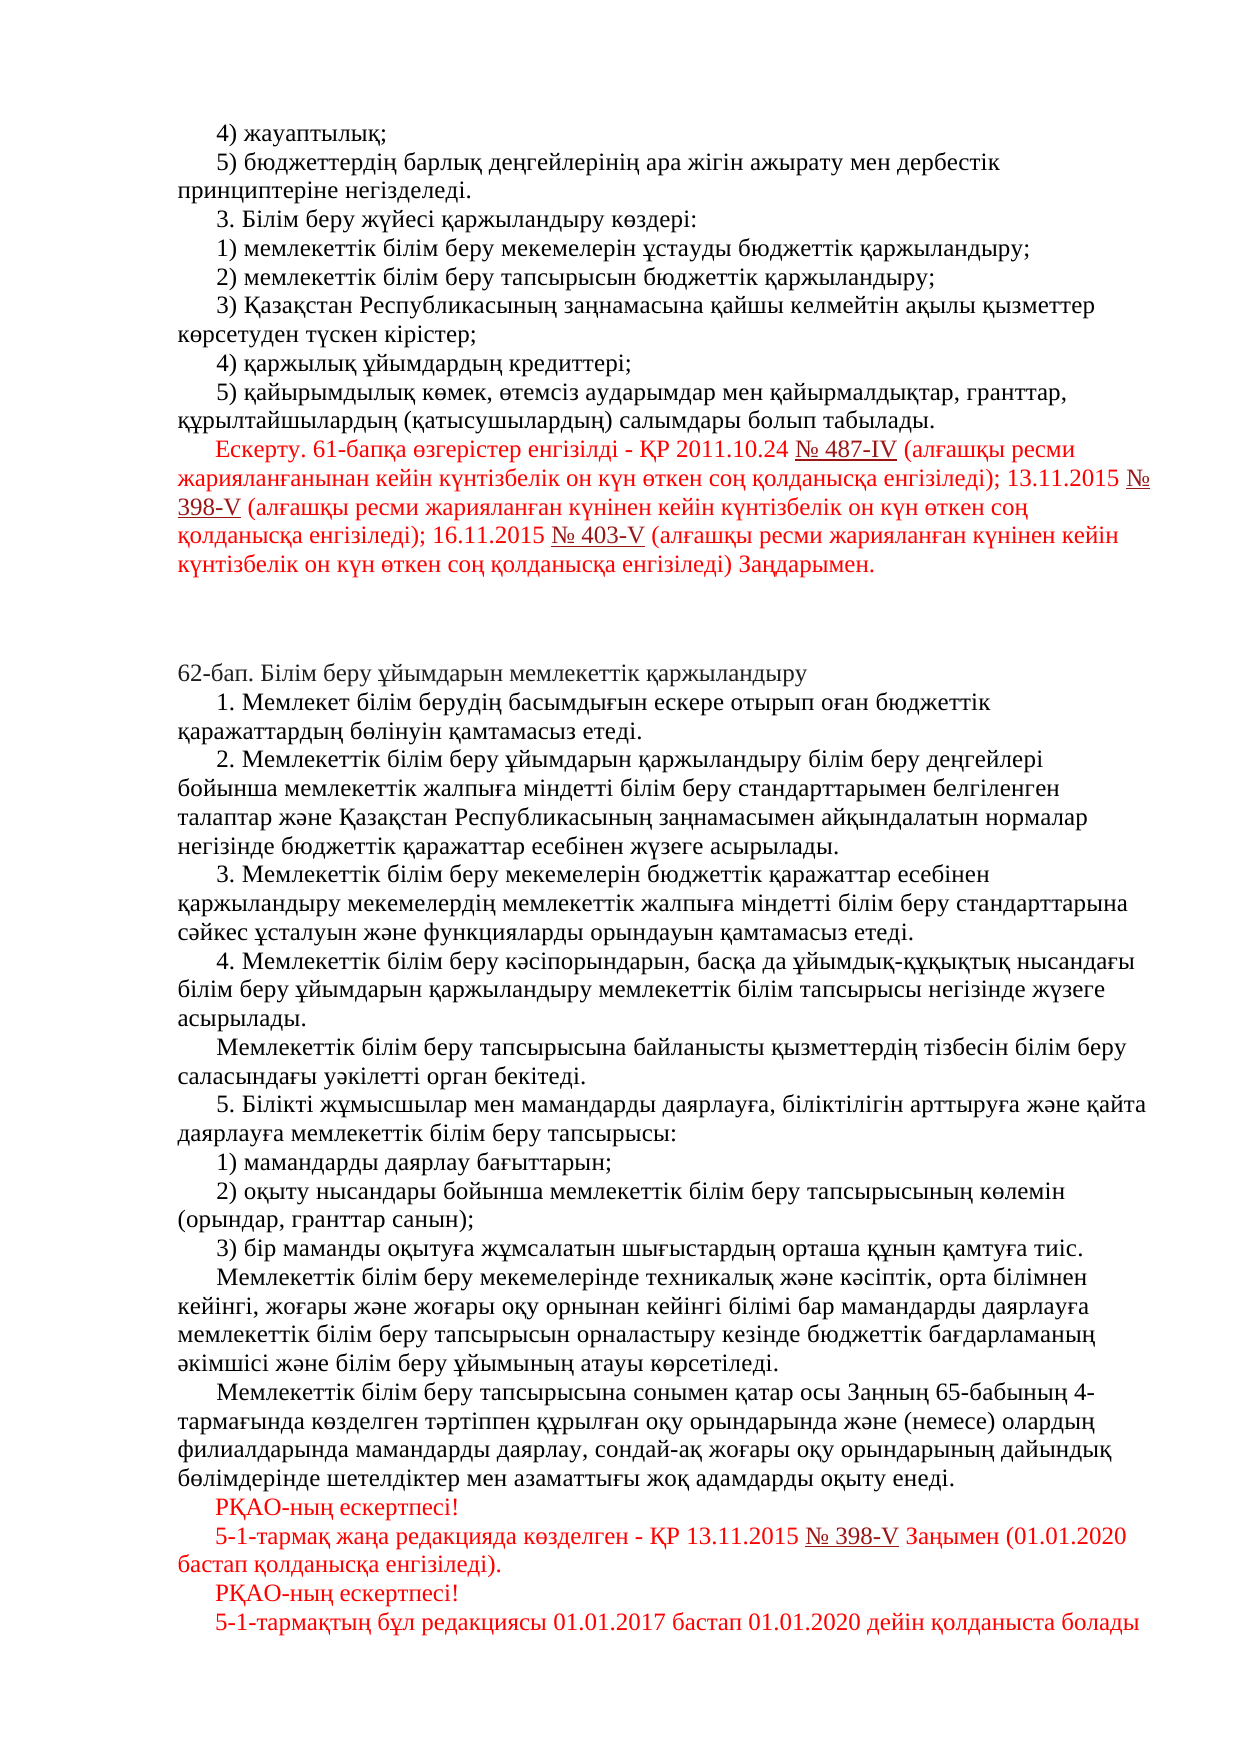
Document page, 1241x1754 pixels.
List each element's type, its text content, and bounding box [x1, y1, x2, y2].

text Мемлекеттік білім беру мекемелерінде техникалық және кәсіптік, орта білімнен кейінгі, жоғары және жоғары оқу орнынан кейінгі білімі бар мамандарды даярлауға мемлекеттік білім беру тапсырысын орналастыру кезінде бюджеттік бағдарламаның әкімшісі және білім беру ұйымының атауы көрсетіледі. [177, 1262, 1152, 1377]
text 2) оқыту нысандары бойынша мемлекеттік білім беру тапсырысының көлемін (орындар, гранттар санын); [177, 1176, 1152, 1233]
text 2) мемлекеттік білім беру тапсырысын бюджеттік қаржыландыру; [177, 262, 1152, 291]
text 4. Мемлекеттік білім беру кәсіпорындарын, басқа да ұйымдық-құқықтық нысандағы білім беру ұйымдарын қаржыландыру мемлекеттік білім тапсырысы негізінде жүзеге асырылады. [177, 946, 1152, 1032]
text 3) бір маманды оқытуға жұмсалатын шығыстардың орташа құнын қамтуға тиіс. [177, 1233, 1152, 1262]
text 3. Мемлекеттік білім беру мекемелерін бюджеттік қаражаттар есебінен қаржыландыру мекемелердің мемлекеттік жалпыға міндетті білім беру стандарттарына сәйкес ұсталуын және функцияларды орындауын қамтамасыз етеді. [177, 859, 1152, 946]
text 2. Мемлекеттік білім беру ұйымдарын қаржыландыру білім беру деңгейлері бойынша мемлекеттік жалпыға міндетті білім беру стандарттарымен белгіленген талаптар және Қазақстан Республикасының заңнамасымен айқындалатын нормалар негізінде бюджеттік қаражаттар есебінен жүзеге асырылады. [177, 744, 1152, 859]
text 1. Мемлекет білім берудің басымдығын ескере отырып оған бюджеттік қаражаттардың бөлінуін қамтамасыз етеді. [177, 687, 1152, 744]
text Ескерту. 61-бапқа өзгерістер енгізілді - ҚР 2011.10.24 № 487-ІV (алғашқы ресми жарияланғанынан кейін күнтiзбелiк он күн өткен соң қолданысқа енгiзiледi); 13.11.2015 № 398-V (алғашқы ресми жарияланған күнінен кейін күнтізбелік он күн өткен соң қолданысқа енгізіледі); 16.11.2015 № 403-V (алғашқы ресми жарияланған күнінен кейін күнтізбелік он күн өткен соң қолданысқа енгізіледі) Заңдарымен. [177, 434, 1152, 635]
text Мемлекеттік білім беру тапсырысына сонымен қатар осы Заңның 65-бабының 4-тармағында көзделген тәртіппен құрылған оқу орындарында және (немесе) олардың филиалдарында мамандарды даярлау, сондай-ақ жоғары оқу орындарының дайындық бөлімдерінде шетелдіктер мен азаматтығы жоқ адамдарды оқыту енеді. [177, 1377, 1152, 1492]
text 5) қайырымдылық көмек, өтемсіз аударымдар мен қайырмалдықтар, гранттар, құрылтайшылардың (қатысушылардың) салымдары болып табылады. [177, 377, 1152, 434]
text 4) жауаптылық; [177, 118, 1152, 147]
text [177, 1492, 1152, 1636]
text 4) қаржылық ұйымдардың кредиттері; [177, 348, 1152, 377]
text 1) мемлекеттік білім беру мекемелерін ұстауды бюджеттік қаржыландыру; [177, 233, 1152, 262]
text 3) Қазақстан Республикасының заңнамасына қайшы келмейтін ақылы қызметтер көрсетуден түскен кірістер; [177, 291, 1152, 348]
text 62-бап. Білім беру ұйымдарын мемлекеттік қаржыландыру [177, 658, 1152, 687]
text Мемлекеттік білім беру тапсырысына байланысты қызметтердің тізбесін білім беру саласындағы уәкілетті орган бекітеді. [177, 1032, 1152, 1089]
text 5. Білікті жұмысшылар мен мамандарды даярлауға, біліктілігін арттыруға және қайта даярлауға мемлекеттік білім беру тапсырысы: [177, 1089, 1152, 1147]
text 5) бюджеттердің барлық деңгейлерінің ара жігін ажырату мен дербестік принциптеріне негізделеді. [177, 147, 1152, 204]
text 3. Білім беру жүйесі қаржыландыру көздері: [177, 204, 1152, 233]
text 1) мамандарды даярлау бағыттарын; [177, 1147, 1152, 1176]
